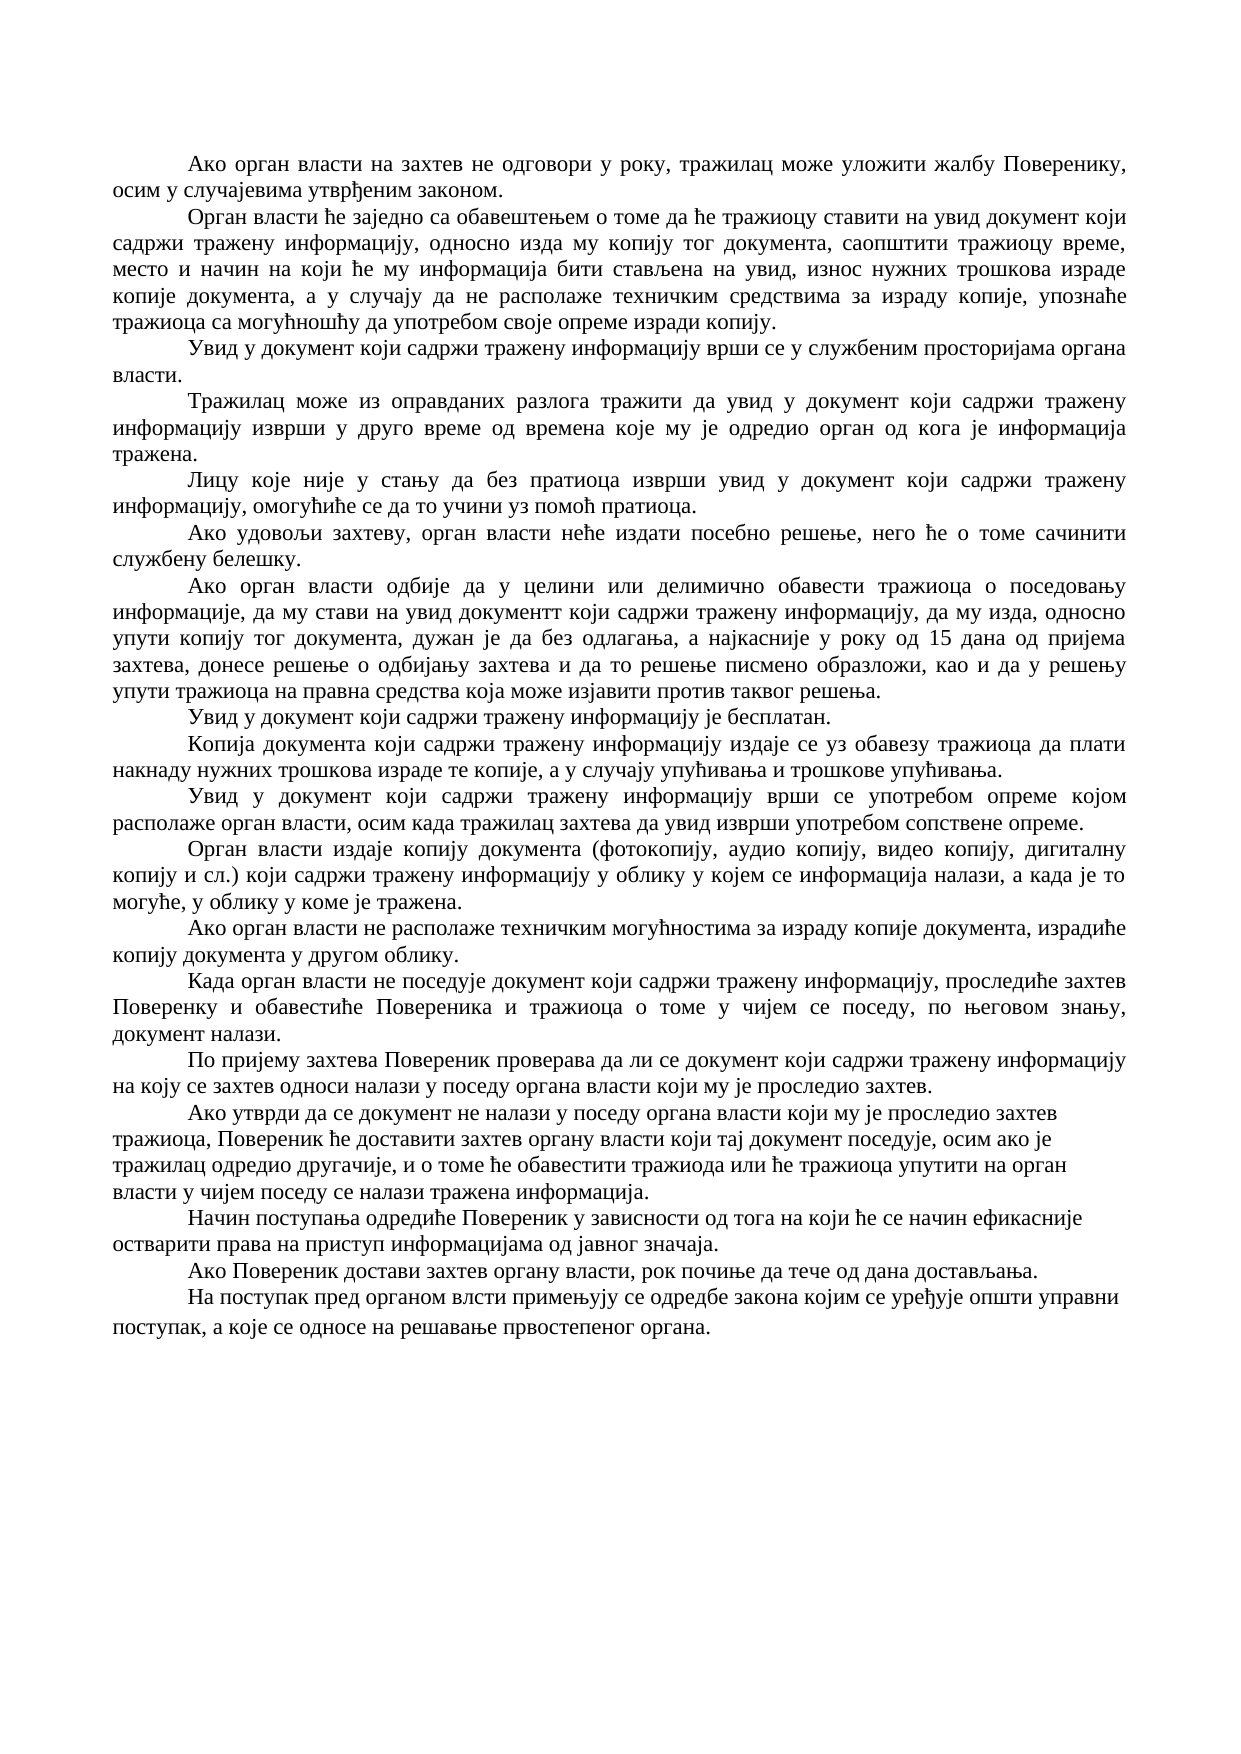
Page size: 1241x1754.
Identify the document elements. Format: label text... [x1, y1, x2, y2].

text Када орган власти не поседује документ који садржи тражену информацију, проследиће захтев Поверенку и обавестиће Повереника и тражиоца о томе у чијем се поседу, по његовом знању, документ налази. [112, 967, 1128, 1046]
text Ако Повереник достави захтев органу власти, рок почиње да тече од дана достављања. [112, 1257, 1128, 1283]
text Ако орган власти не располаже техничким могућностима за израду копије документа, израдиће копију документа у другом облику. [112, 914, 1128, 967]
text Ако орган власти одбије да у целини или делимично обавести тражиоца о поседовању информације, да му стави на увид документт који садржи тражену информацију, да му изда, односно упути копију тог документа, дужан је да без одлагања, а најкасније у року од 15 дана од пријема захтева, донесе решење о одбијању захтева и да то решење писмено образложи, као и да у решењу упути тражиоца на правна средства која може изјавити против таквог решења. [112, 572, 1128, 703]
text Ако утврди да се документ не налази у поседу органа власти који му је проследио захтев тражиоца, Повереник ће доставити захтев органу власти који тај документ поседује, осим ако је тражилац одредио другачије, и о томе ће обавестити тражиода или ће тражиоца упутити на орган власти у чијем поседу се налази тражена информација. [112, 1099, 1128, 1204]
text Увид у документ који садржи тражену информацију врши се употребом опреме којом располаже орган власти, осим када тражилац захтева да увид изврши употребом сопствене опреме. [112, 782, 1128, 835]
text Орган власти издаје копију документа (фотокопију, аудио копију, видео копију, дигиталну копију и сл.) који садржи тражену информацију у облику у којем се информација налази, а када је то могуће, у облику у коме је тражена. [112, 835, 1128, 914]
text Лицу које није у стању да без пратиоца изврши увид у документ који садржи тражену информацију, омогућиће се да то учини уз помоћ пратиоца. [112, 466, 1128, 519]
text Ако удовољи захтеву, орган власти неће издати посебно решење, него ће о томе сачинити службену белешку. [112, 519, 1128, 572]
text Орган власти ће заједно са обавештењем о томе да ће тражиоцу ставити на увид документ који садржи тражену информацију, односно изда му копију тог документа, саопштити тражиоцу време, место и начин на који ће му информација бити стављена на увид, износ нужних трошкова израде копије документа, а у случају да не располаже техничким средствима за израду копије, упознаће тражиоца са могућношћу да употребом своје опреме изради копију. [112, 203, 1128, 334]
text Начин поступања одредиће Повереник у зависности од тога на који ће се начин ефикасније остварити права на приступ информацијама од јавног значаја. [112, 1204, 1128, 1257]
text На поступак пред органом влсти примењују се одредбе закона којим се уређује општи управни поступак, а које се односе на решавање првостепеног органа. [112, 1283, 1128, 1340]
text Тражилац може из оправданих разлога тражити да увид у документ који садржи тражену информацију изврши у друго време од времена које му је одредио орган од кога је информација тражена. [112, 387, 1128, 466]
text Копија документа који садржи тражену информацију издаје се уз обавезу тражиоца да плати накнаду нужних трошкова израде те копије, а у случају упућивања и трошкове упућивања. [112, 730, 1128, 782]
text Ако орган власти на захтев не одговори у року, тражилац може уложити жалбу Поверенику, осим у случајевима утврђеним законом. [112, 150, 1128, 203]
text Увид у документ који садржи тражену информацију врши се у службеним просторијама органа власти. [112, 334, 1128, 387]
text Увид у документ који садржи тражену информацију је бесплатан. [112, 703, 1128, 730]
text По пријему захтева Повереник проверава да ли се документ који садржи тражену информацију на коју се захтев односи налази у поседу органа власти који му је проследио захтев. [112, 1046, 1128, 1099]
